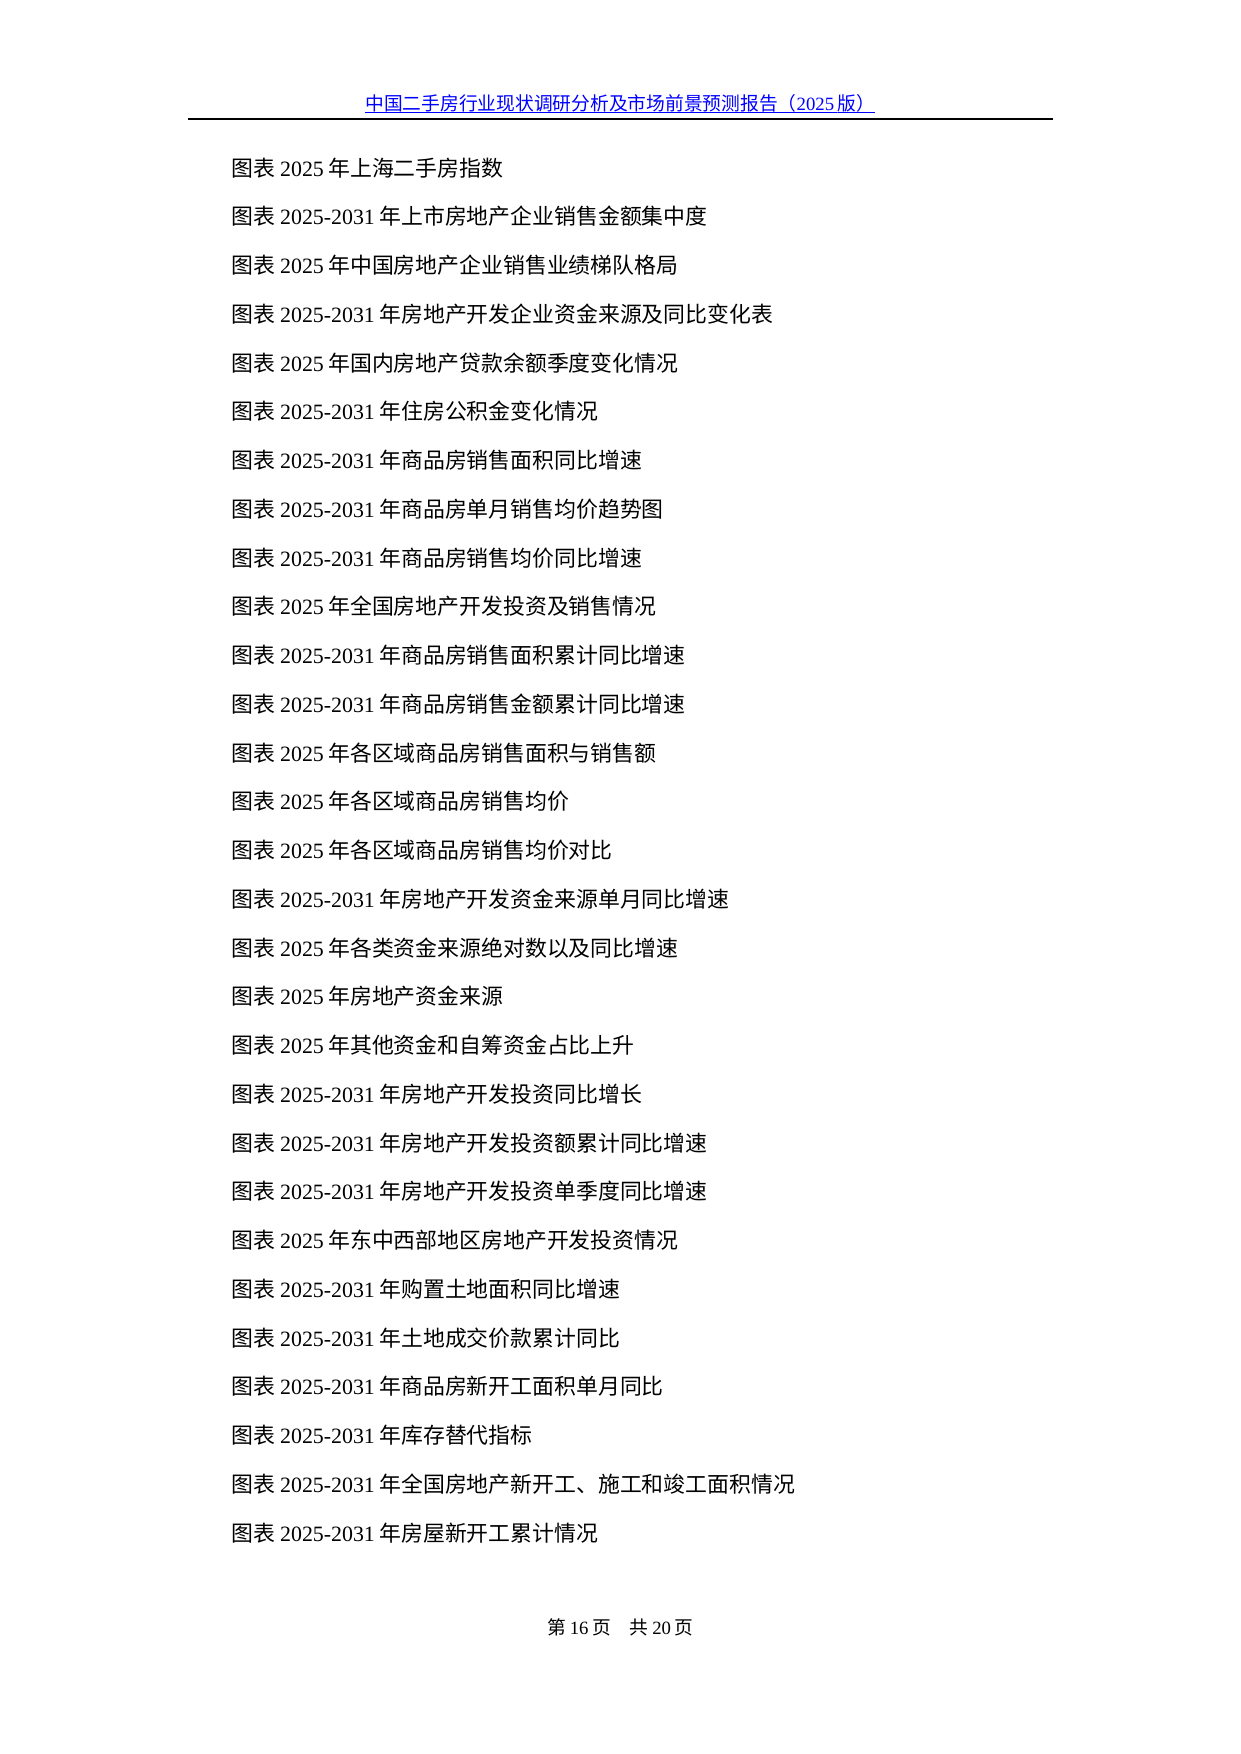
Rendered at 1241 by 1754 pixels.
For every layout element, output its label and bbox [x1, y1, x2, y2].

text [187, 150, 1053, 1548]
